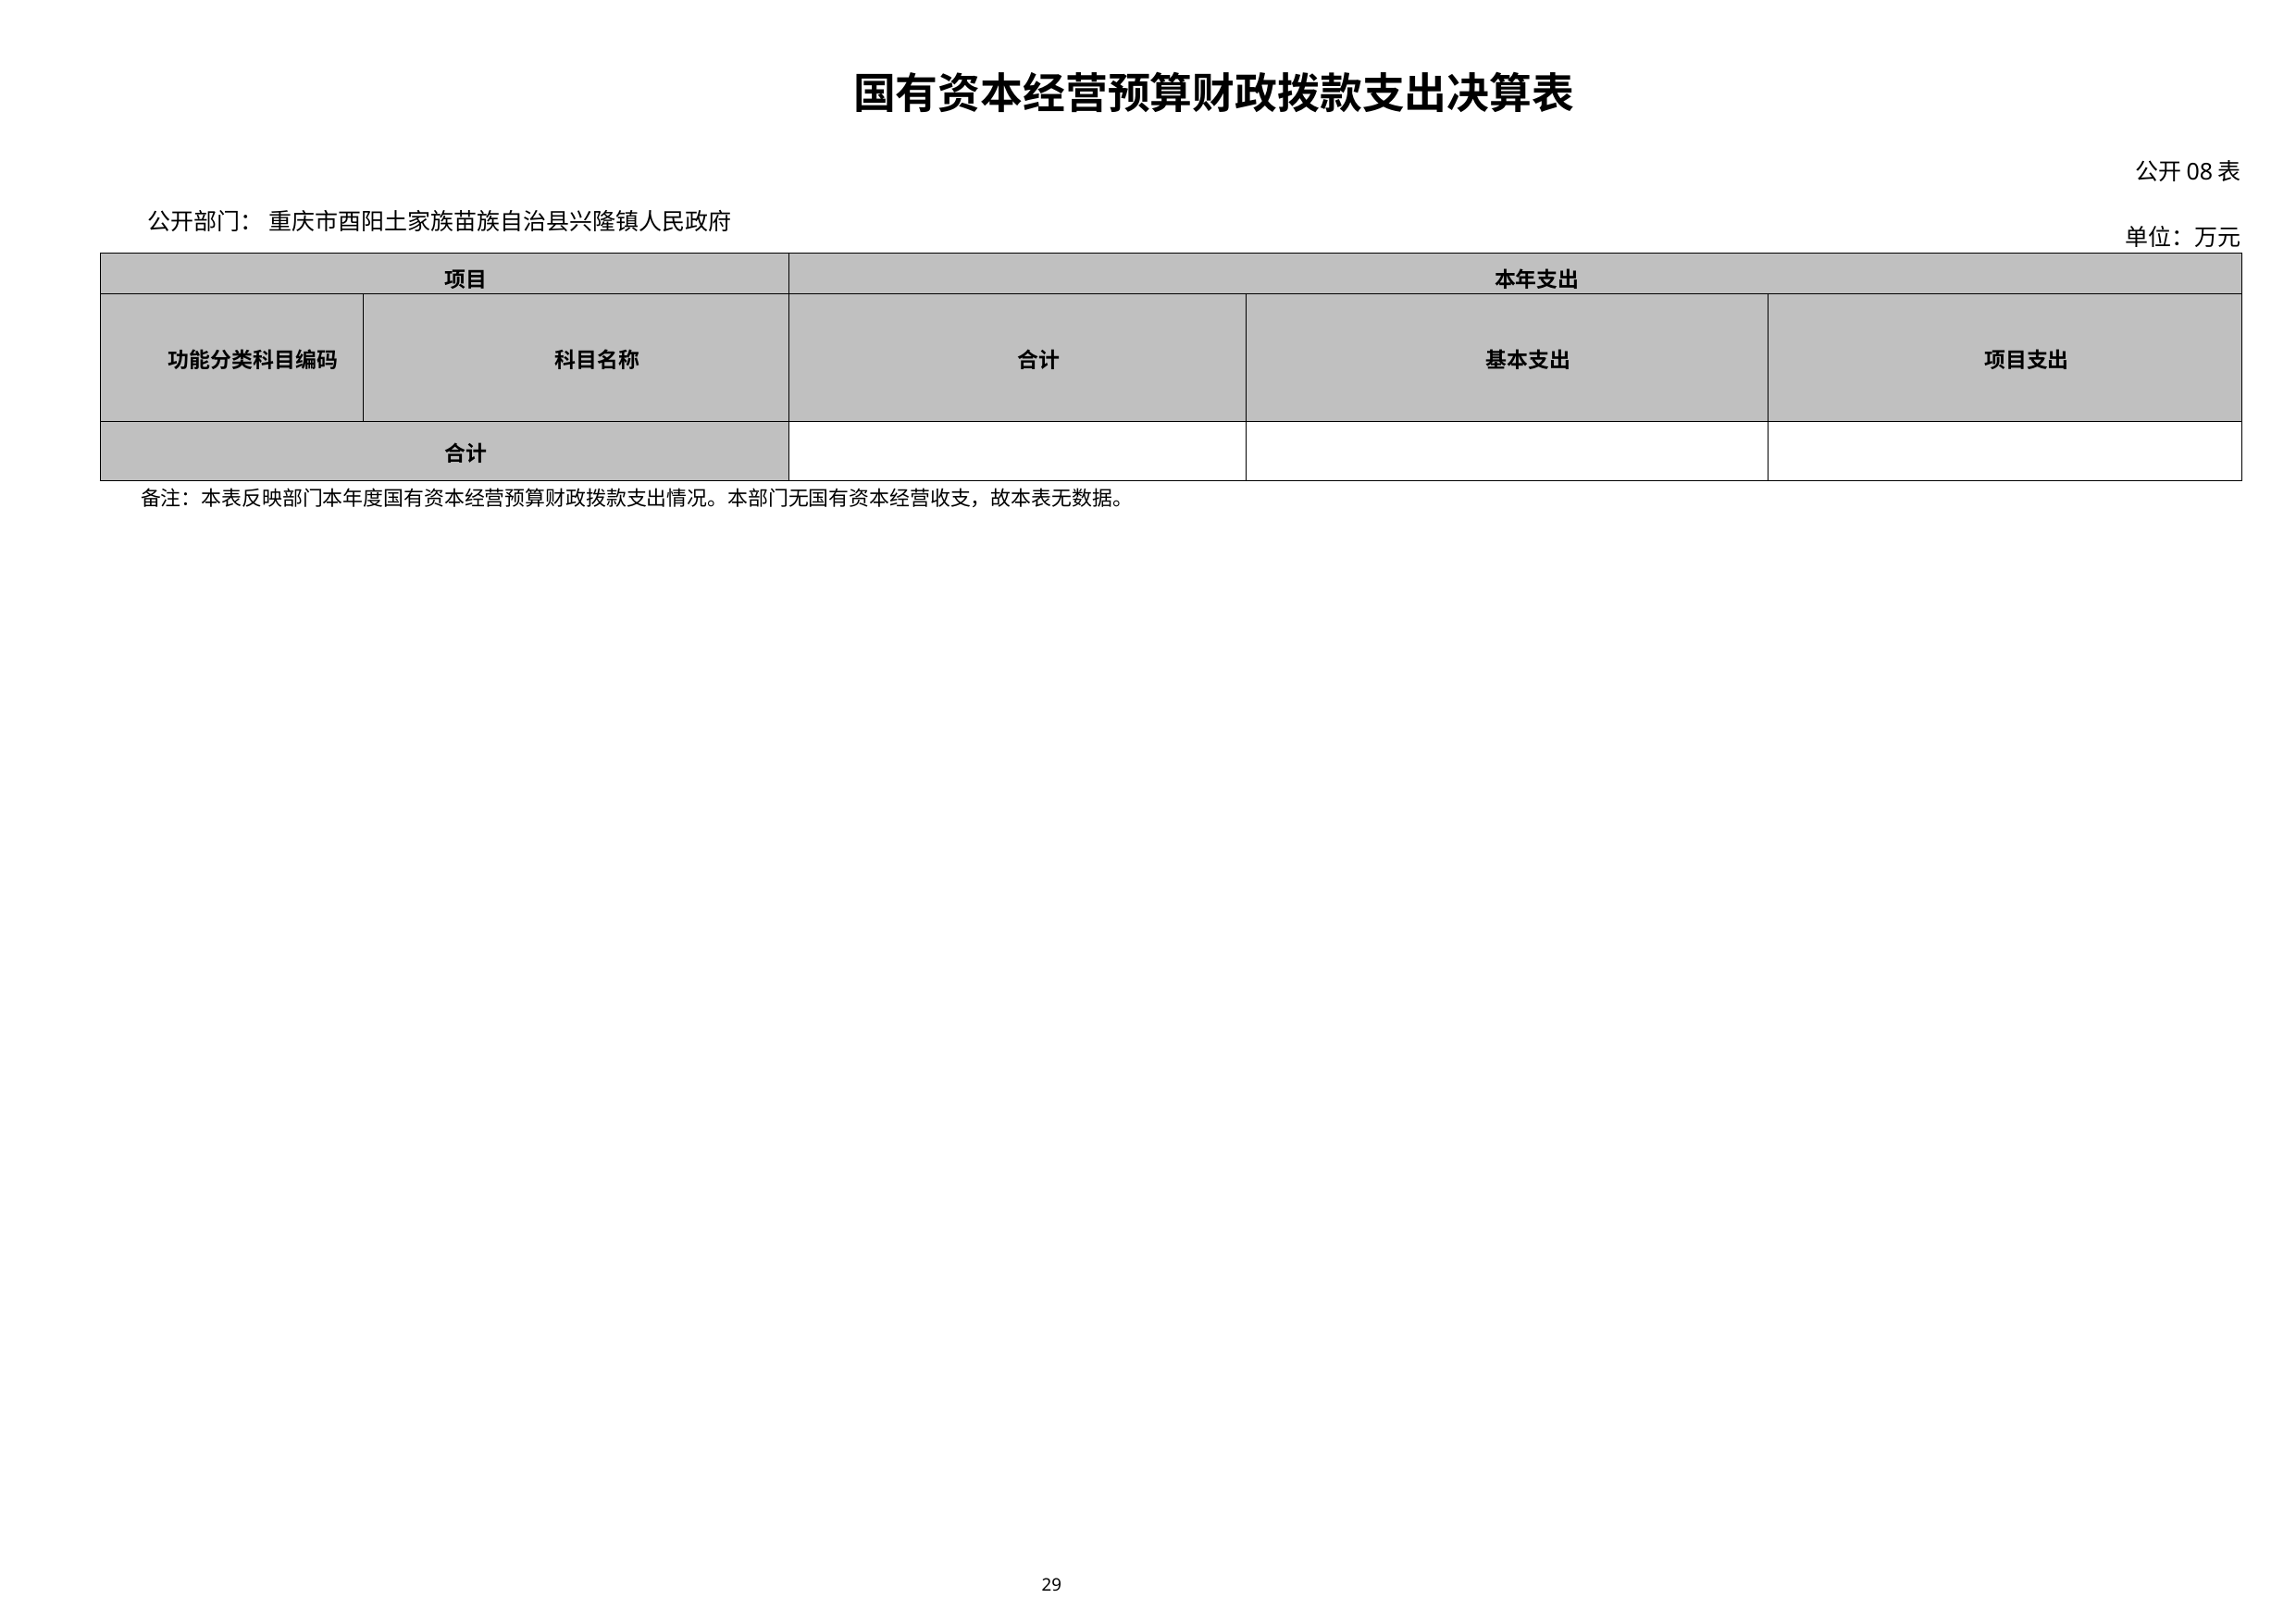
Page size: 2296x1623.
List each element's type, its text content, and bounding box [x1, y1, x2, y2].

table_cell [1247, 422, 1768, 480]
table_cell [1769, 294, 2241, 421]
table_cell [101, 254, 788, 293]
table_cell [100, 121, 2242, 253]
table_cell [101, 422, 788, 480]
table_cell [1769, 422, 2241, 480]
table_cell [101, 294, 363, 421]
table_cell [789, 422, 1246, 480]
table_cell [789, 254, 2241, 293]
text 备注：本表反映部门本年度国有资本经营预算财政拨款支出情况。本部门无国有资本经营收支，故本表无数据。 [100, 481, 2252, 577]
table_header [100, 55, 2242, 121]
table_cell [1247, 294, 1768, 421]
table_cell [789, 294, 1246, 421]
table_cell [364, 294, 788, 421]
